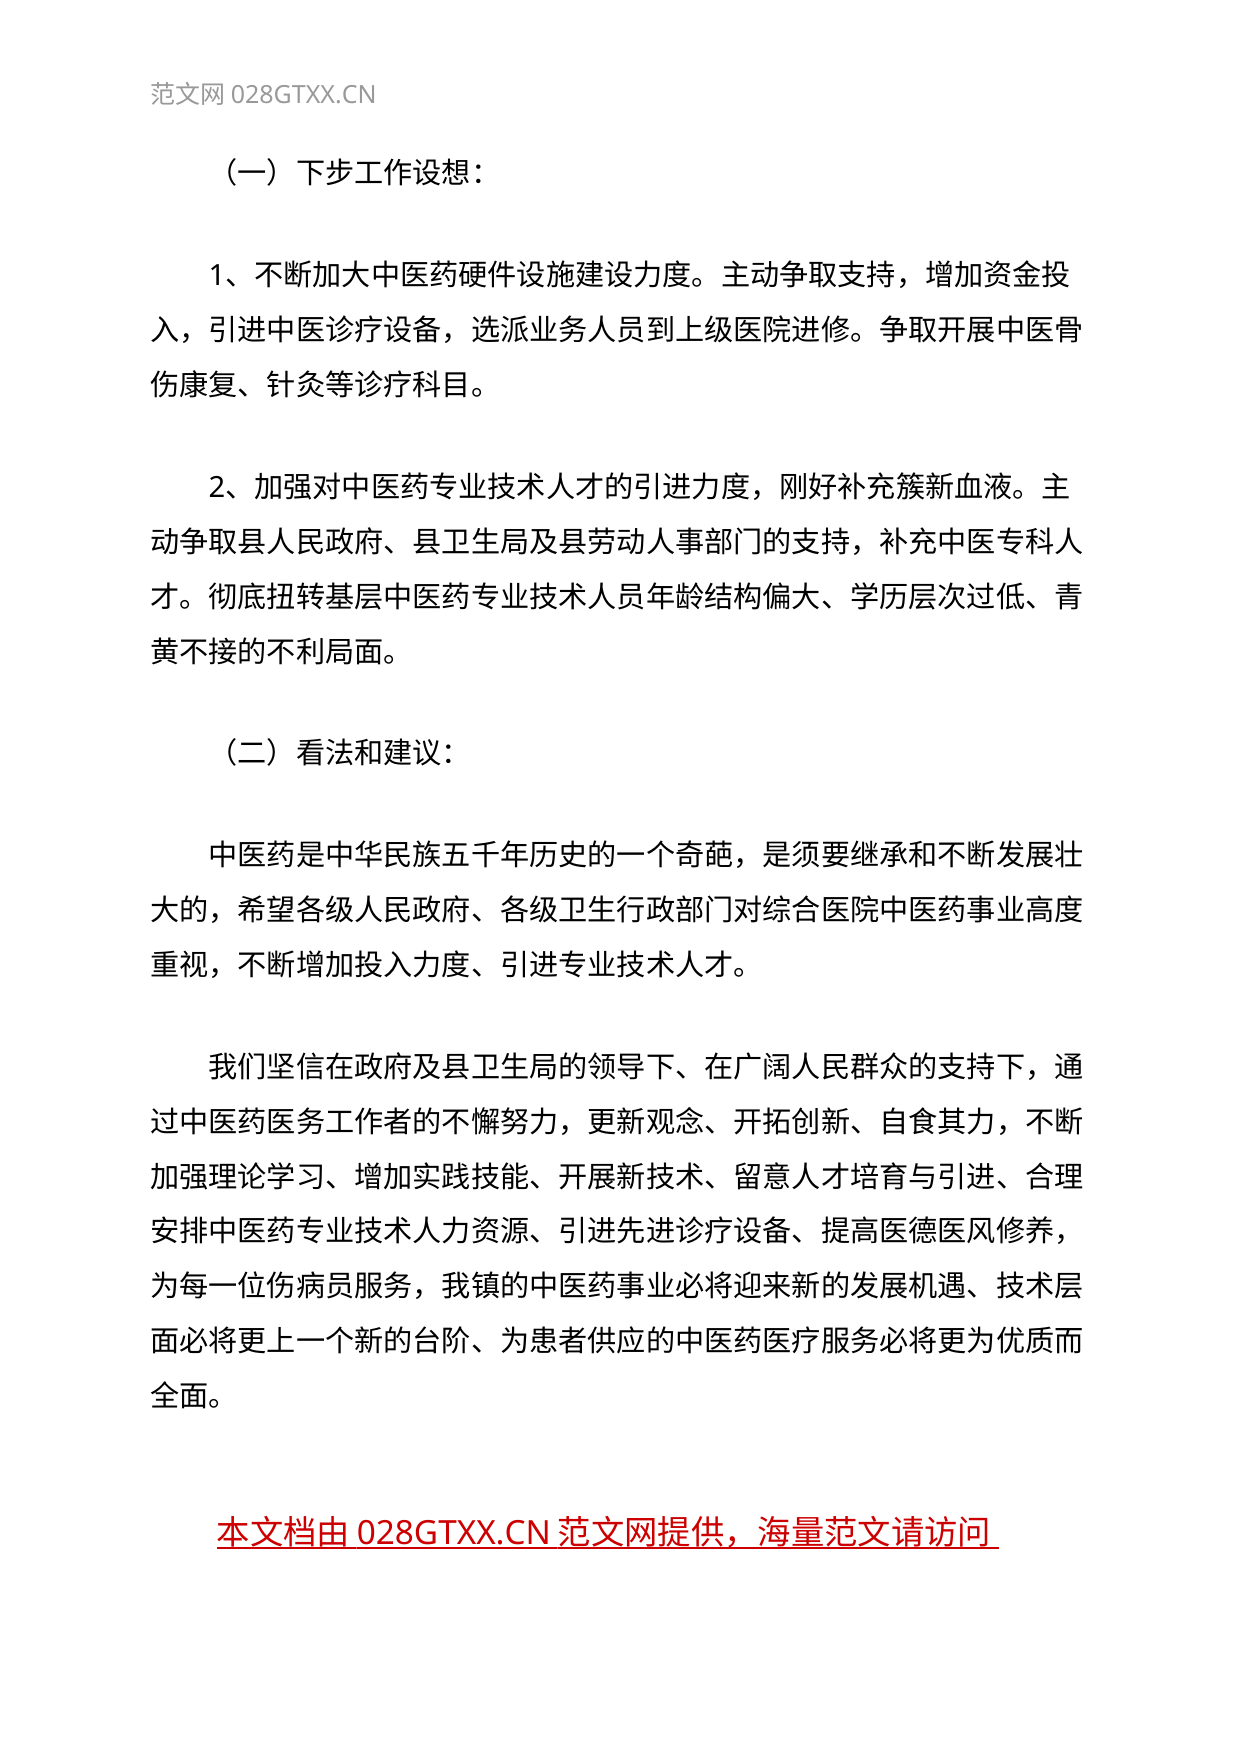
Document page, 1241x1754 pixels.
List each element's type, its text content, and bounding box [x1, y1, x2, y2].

text （一）下步工作设想： [150, 150, 1090, 192]
text 2、加强对中医药专业技术人才的引进力度，刚好补充簇新血液。主动争取县人民政府、县卫生局及县劳动人事部门的支持，补充中医专科人才。彻底扭转基层中医药专业技术人员年龄结构偏大、学历层次过低、青黄不接的不利局面。 [150, 463, 1090, 671]
text 我们坚信在政府及县卫生局的领导下、在广阔人民群众的支持下，通过中医药医务工作者的不懈努力，更新观念、开拓创新、自食其力，不断加强理论学习、增加实践技能、开展新技术、留意人才培育与引进、合理安排中医药专业技术人力资源、引进先进诊疗设备、提高医德医风修养，为每一位伤病员服务，我镇的中医药事业必将迎来新的发展机遇、技术层面必将更上一个新的台阶、为患者供应的中医药医疗服务必将更为优质而全面。 [150, 1043, 1090, 1415]
text （二）看法和建议： [150, 730, 1090, 772]
text 1、不断加大中医药硬件设施建设力度。主动争取支持，增加资金投入，引进中医诊疗设备，选派业务人员到上级医院进修。争取开展中医骨伤康复、针灸等诊疗科目。 [150, 252, 1090, 404]
text 中医药是中华民族五千年历史的一个奇葩，是须要继承和不断发展壮大的，希望各级人民政府、各级卫生行政部门对综合医院中医药事业高度重视，不断增加投入力度、引进专业技术人才。 [150, 832, 1090, 984]
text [150, 1506, 1090, 1554]
